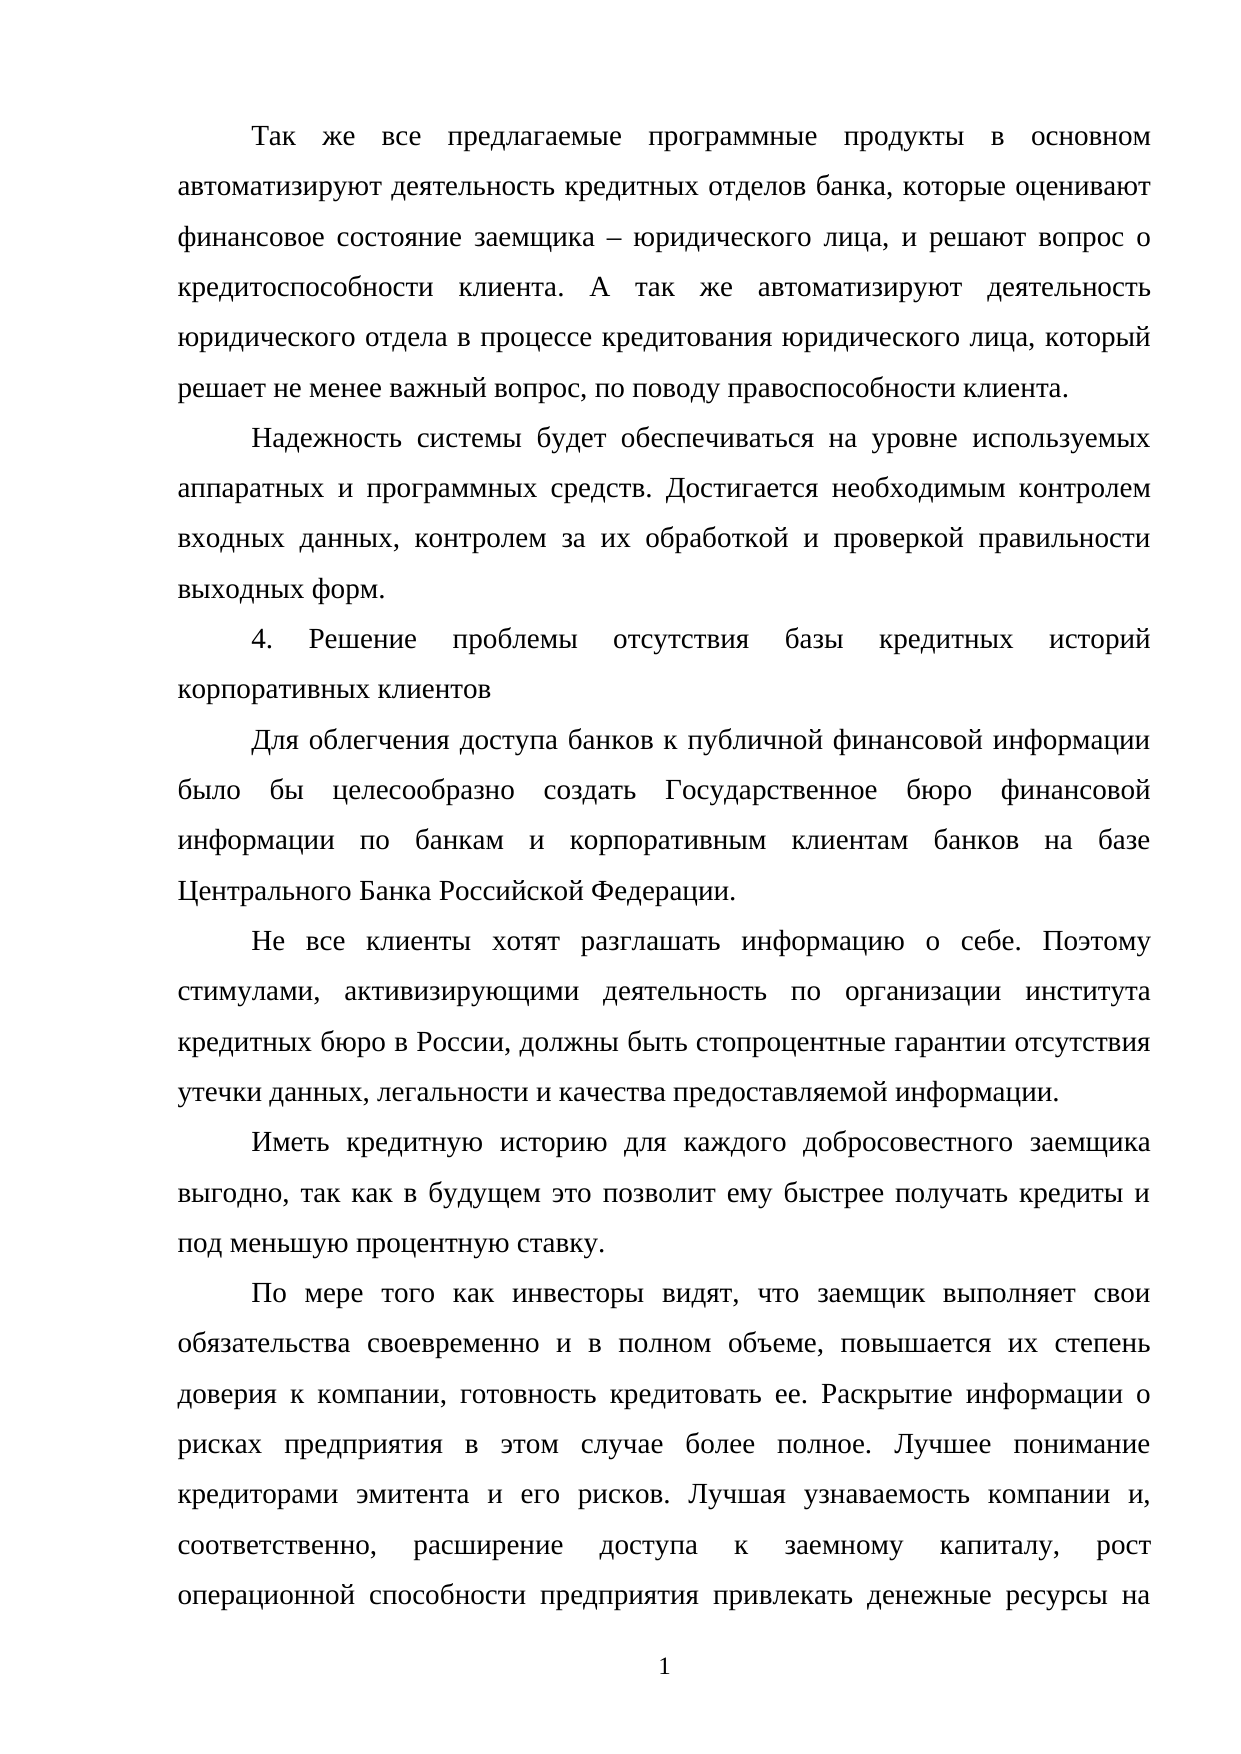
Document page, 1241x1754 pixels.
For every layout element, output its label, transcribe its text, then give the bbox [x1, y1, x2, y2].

text Так же все предлагаемые программные продукты в основном автоматизируют деятельность кредитных отделов банка, которые оценивают финансовое состояние заемщика – юридического лица, и решают вопрос о кредитоспособности клиента. А так же автоматизируют деятельность юридического отдела в процессе кредитования юридического лица, который решает не менее важный вопрос, по поводу правоспособности клиента. [177, 118, 1152, 403]
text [177, 1275, 1152, 1611]
text Не все клиенты хотят разглашать информацию о себе. Поэтому стимулами, активизирующими деятельность по организации института кредитных бюро в России, должны быть стопроцентные гарантии отсутствия утечки данных, легальности и качества предоставляемой информации. [177, 923, 1152, 1108]
text 4. Решение проблемы отсутствия базы кредитных историй корпоративных клиентов [177, 621, 1152, 705]
text Надежность системы будет обеспечиваться на уровне используемых аппаратных и программных средств. Достигается необходимым контролем входных данных, контролем за их обработкой и проверкой правильности выходных форм. [177, 420, 1152, 604]
text Для облегчения доступа банков к публичной финансовой информации было бы целесообразно создать Государственное бюро финансовой информации по банкам и корпоративным клиентам банков на базе Центрального Банка Российской Федерации. [177, 722, 1152, 906]
text Иметь кредитную историю для каждого добросовестного заемщика выгодно, так как в будущем это позволит ему быстрее получать кредиты и под меньшую процентную ставку. [177, 1124, 1152, 1258]
